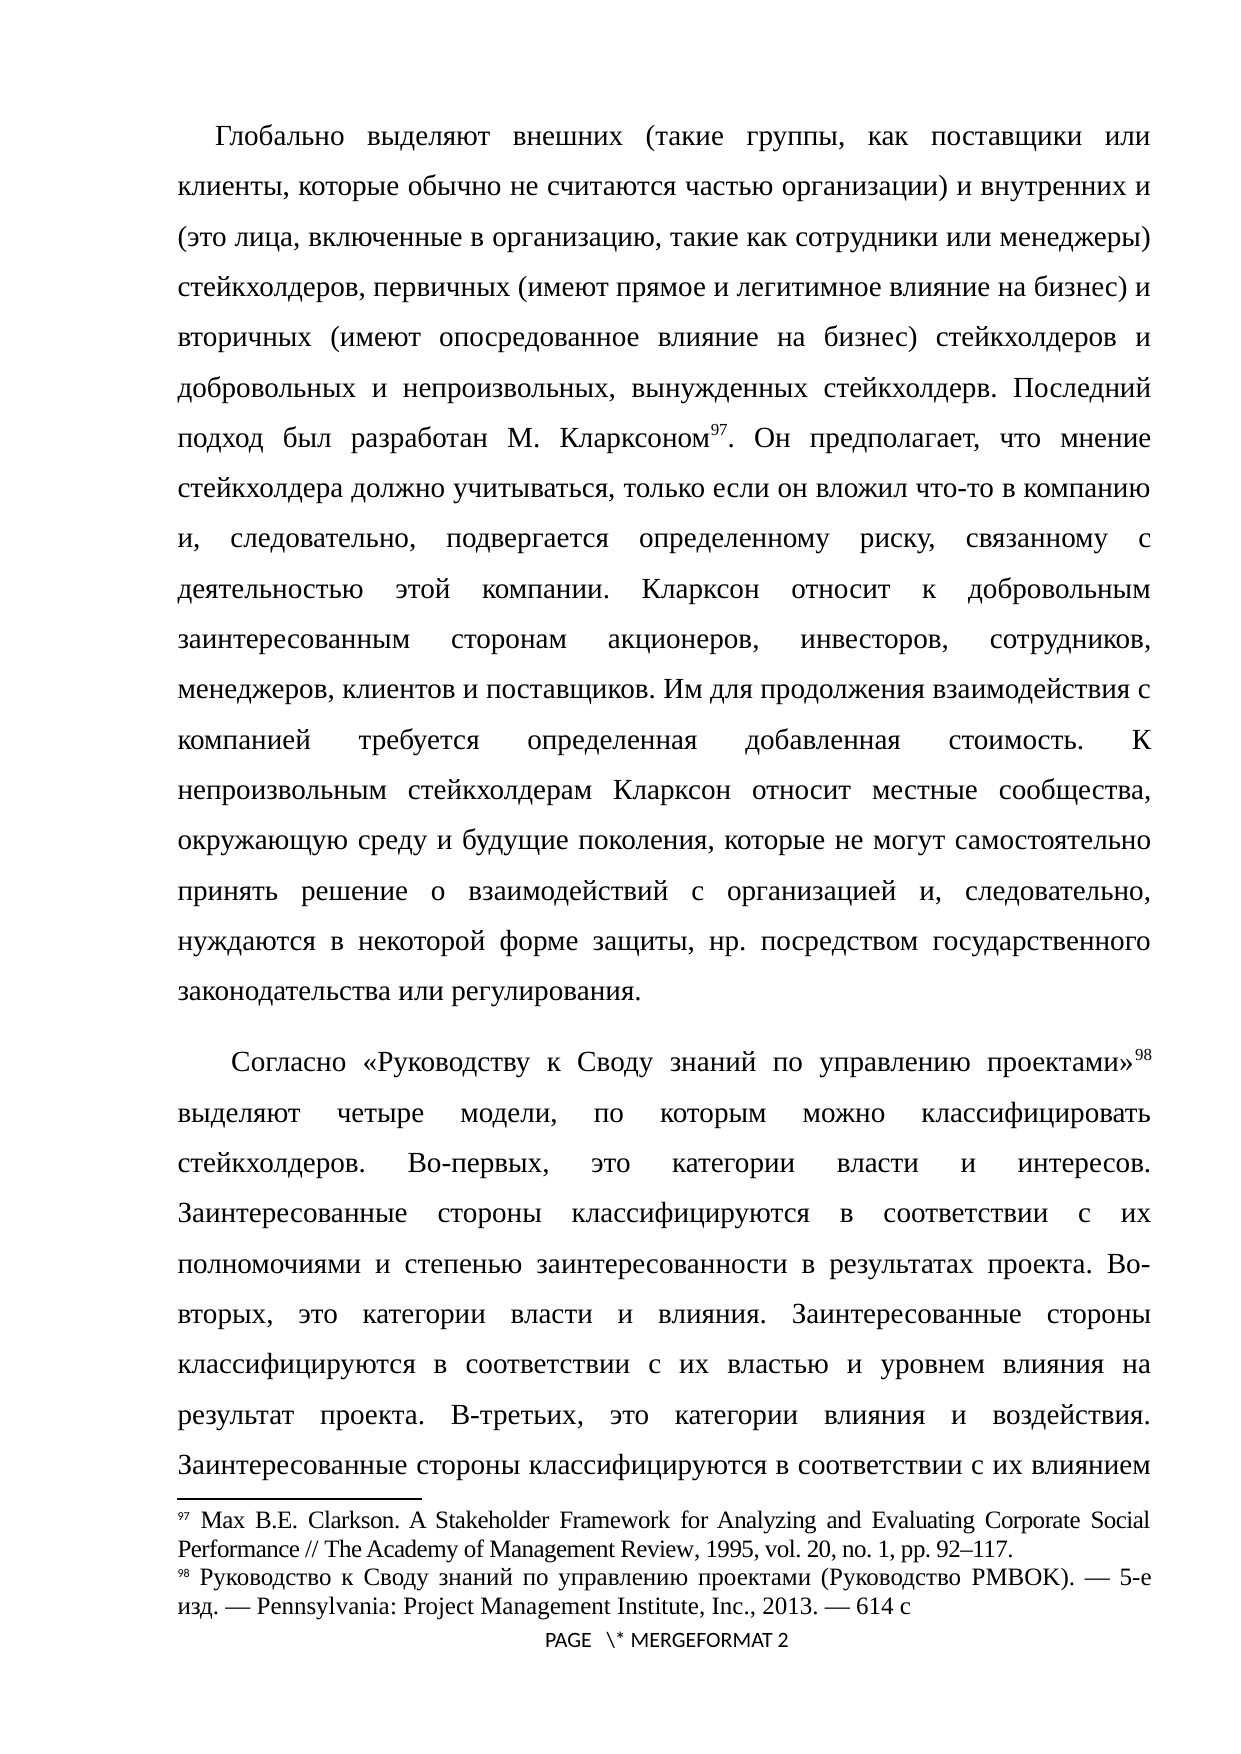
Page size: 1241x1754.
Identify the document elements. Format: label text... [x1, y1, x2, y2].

text Глобально выделяют внешних (такие группы, как поставщики или клиенты, которые обычно не считаются частью организации) и внутренних и (это лица, включенные в организацию, такие как сотрудники или менеджеры) стейкхолдеров, первичных (имеют прямое и легитимное влияние на бизнес) и вторичных (имеют опосредованное влияние на бизнес) стейкхолдеров и добровольных и непроизвольных, вынужденных стейкхолдерв. Последний подход был разработан М. Кларксоном. Он предполагает, что мнение стейкхолдера должно учитываться, только если он вложил что-то в компанию и, следовательно, подвергается определенному риску, связанному с деятельностью этой компании. Кларксон относит к добровольным заинтересованным сторонам акционеров, инвесторов, сотрудников, менеджеров, клиентов и поставщиков. Им для продолжения взаимодействия с компанией требуется определенная добавленная стоимость. К непроизвольным стейкхолдерам Кларксон относит местные сообщества, окружающую среду и будущие поколения, которые не могут самостоятельно принять решение о взаимодействий с организацией и, следовательно, нуждаются в некоторой форме защиты, нр. посредством государственного законодательства или регулирования. [177, 118, 1152, 1007]
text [177, 1044, 1152, 1481]
